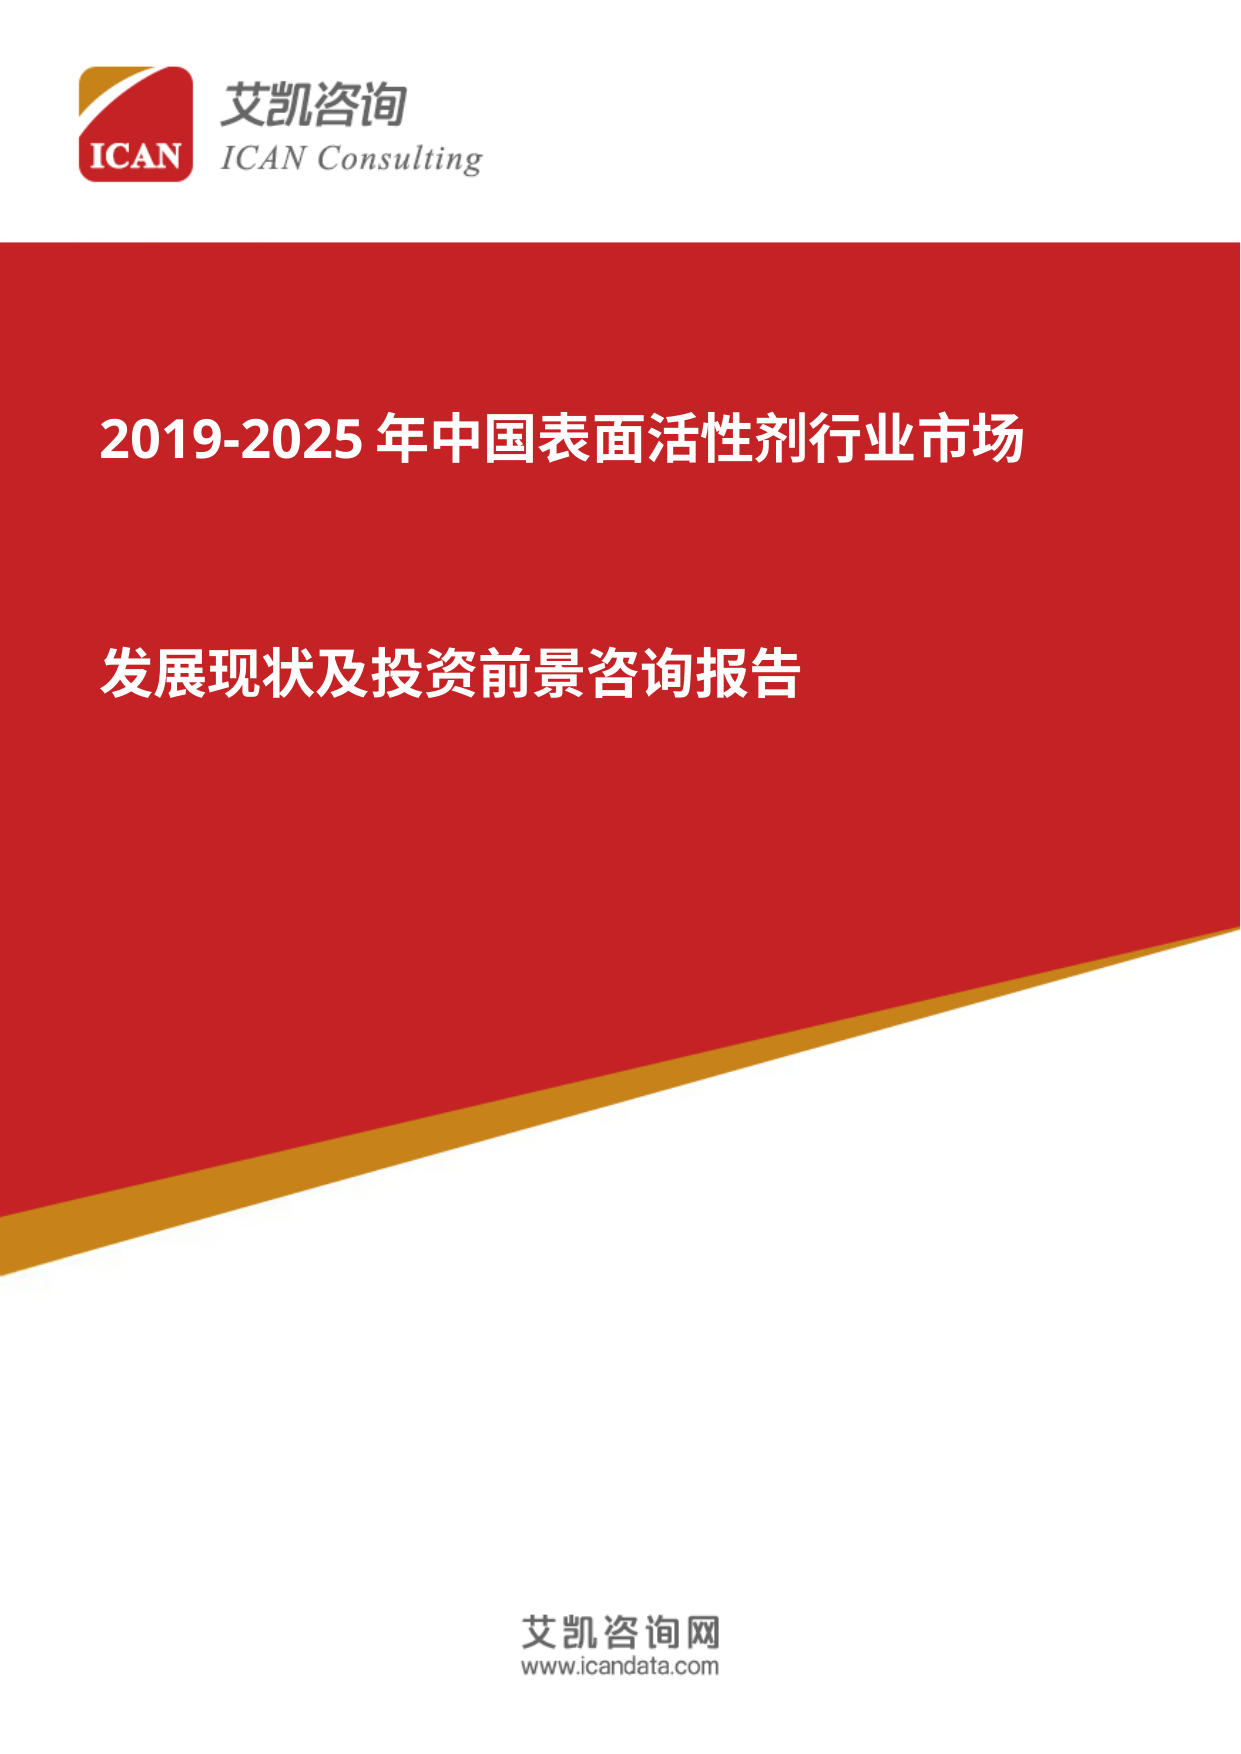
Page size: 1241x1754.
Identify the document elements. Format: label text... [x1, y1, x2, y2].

picture [0, 5, 1241, 1754]
subtitle 2019-2025年中国表面活性剂行业市场发展现状及投资前景咨询报告 [99, 386, 1053, 718]
